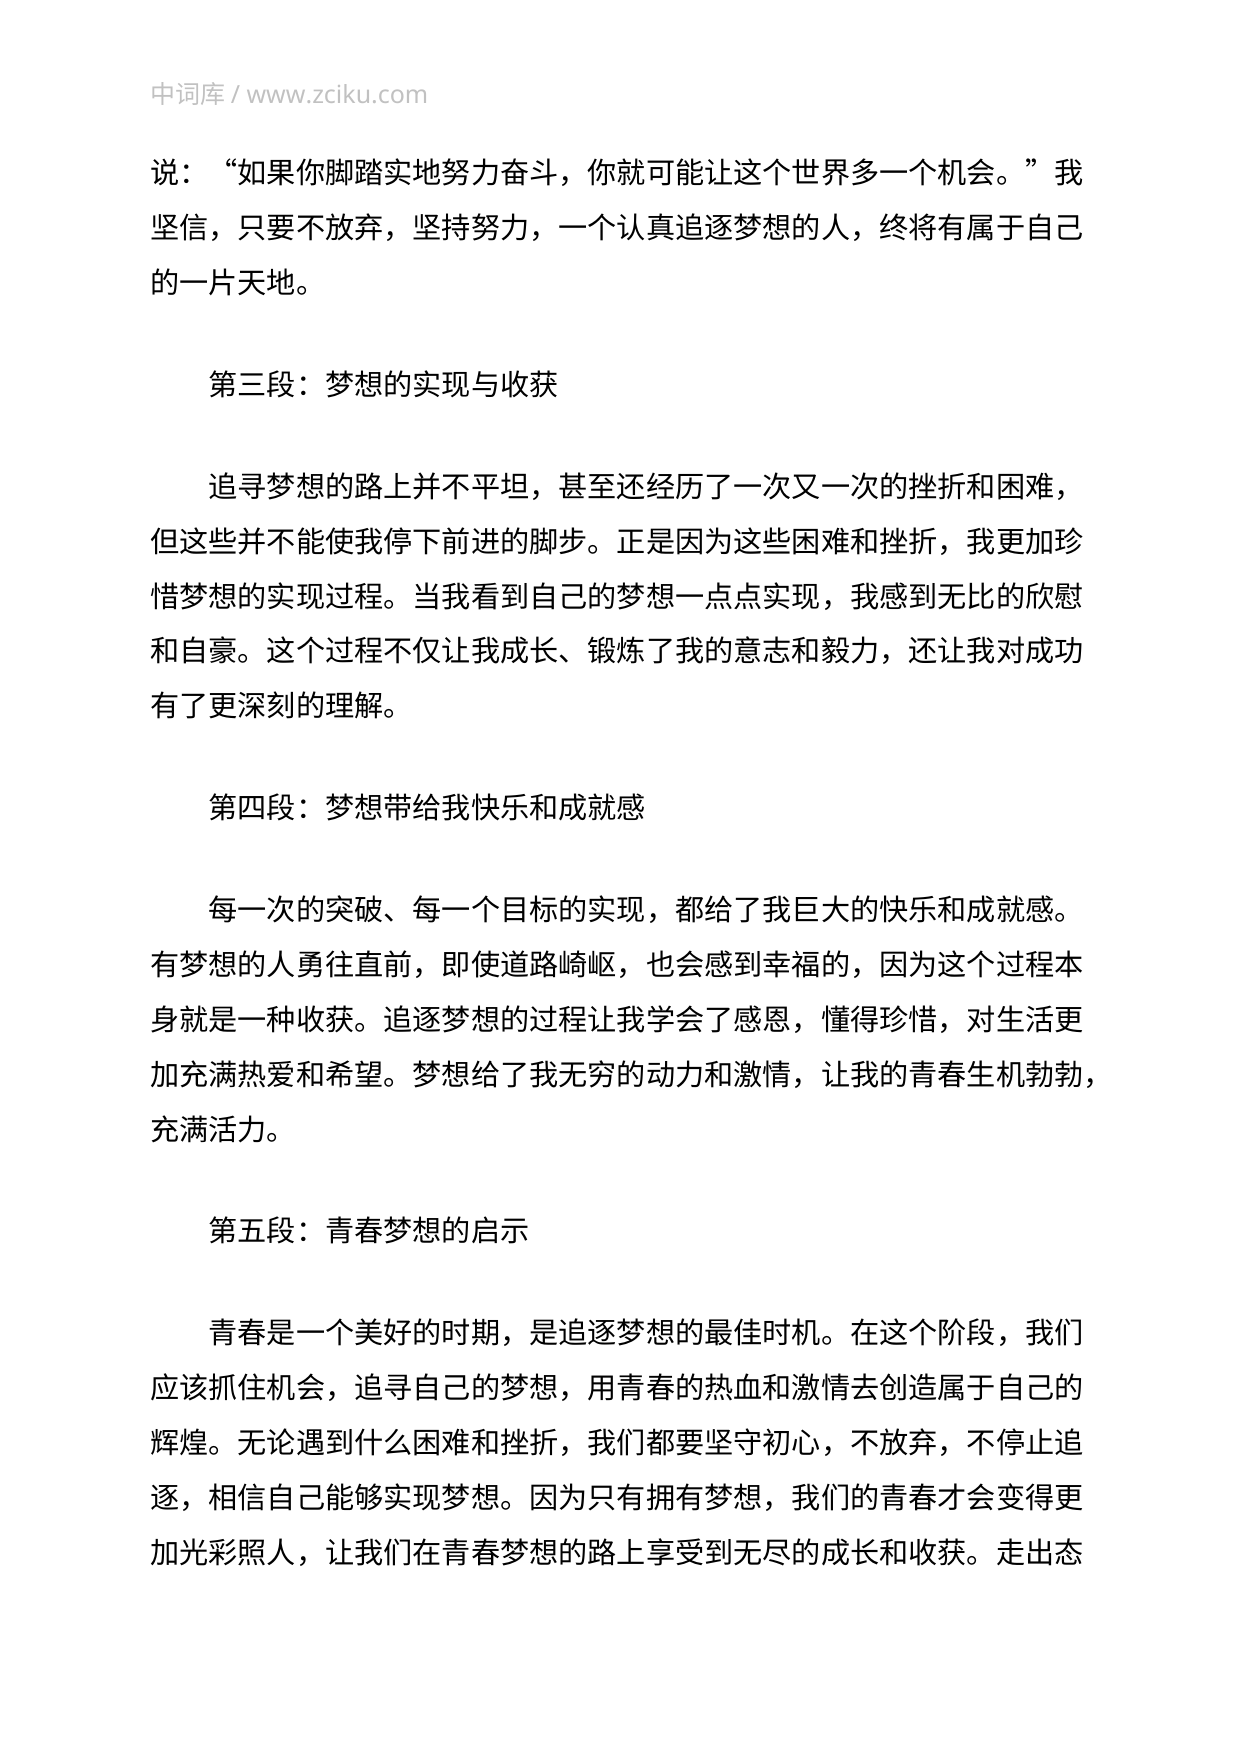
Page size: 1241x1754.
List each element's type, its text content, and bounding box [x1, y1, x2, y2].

text 第四段：梦想带给我快乐和成就感 [150, 785, 1090, 827]
text 第五段：青春梦想的启示 [150, 1208, 1090, 1250]
text 每一次的突破、每一个目标的实现，都给了我巨大的快乐和成就感。有梦想的人勇往直前，即使道路崎岖，也会感到幸福的，因为这个过程本身就是一种收获。追逐梦想的过程让我学会了感恩，懂得珍惜，对生活更加充满热爱和希望。梦想给了我无穷的动力和激情，让我的青春生机勃勃，充满活力。 [150, 886, 1090, 1148]
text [150, 150, 1090, 302]
text 追寻梦想的路上并不平坦，甚至还经历了一次又一次的挫折和困难，但这些并不能使我停下前进的脚步。正是因为这些困难和挫折，我更加珍惜梦想的实现过程。当我看到自己的梦想一点点实现，我感到无比的欣慰和自豪。这个过程不仅让我成长、锻炼了我的意志和毅力，还让我对成功有了更深刻的理解。 [150, 463, 1090, 725]
text 第三段：梦想的实现与收获 [150, 362, 1090, 404]
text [150, 1309, 1090, 1571]
